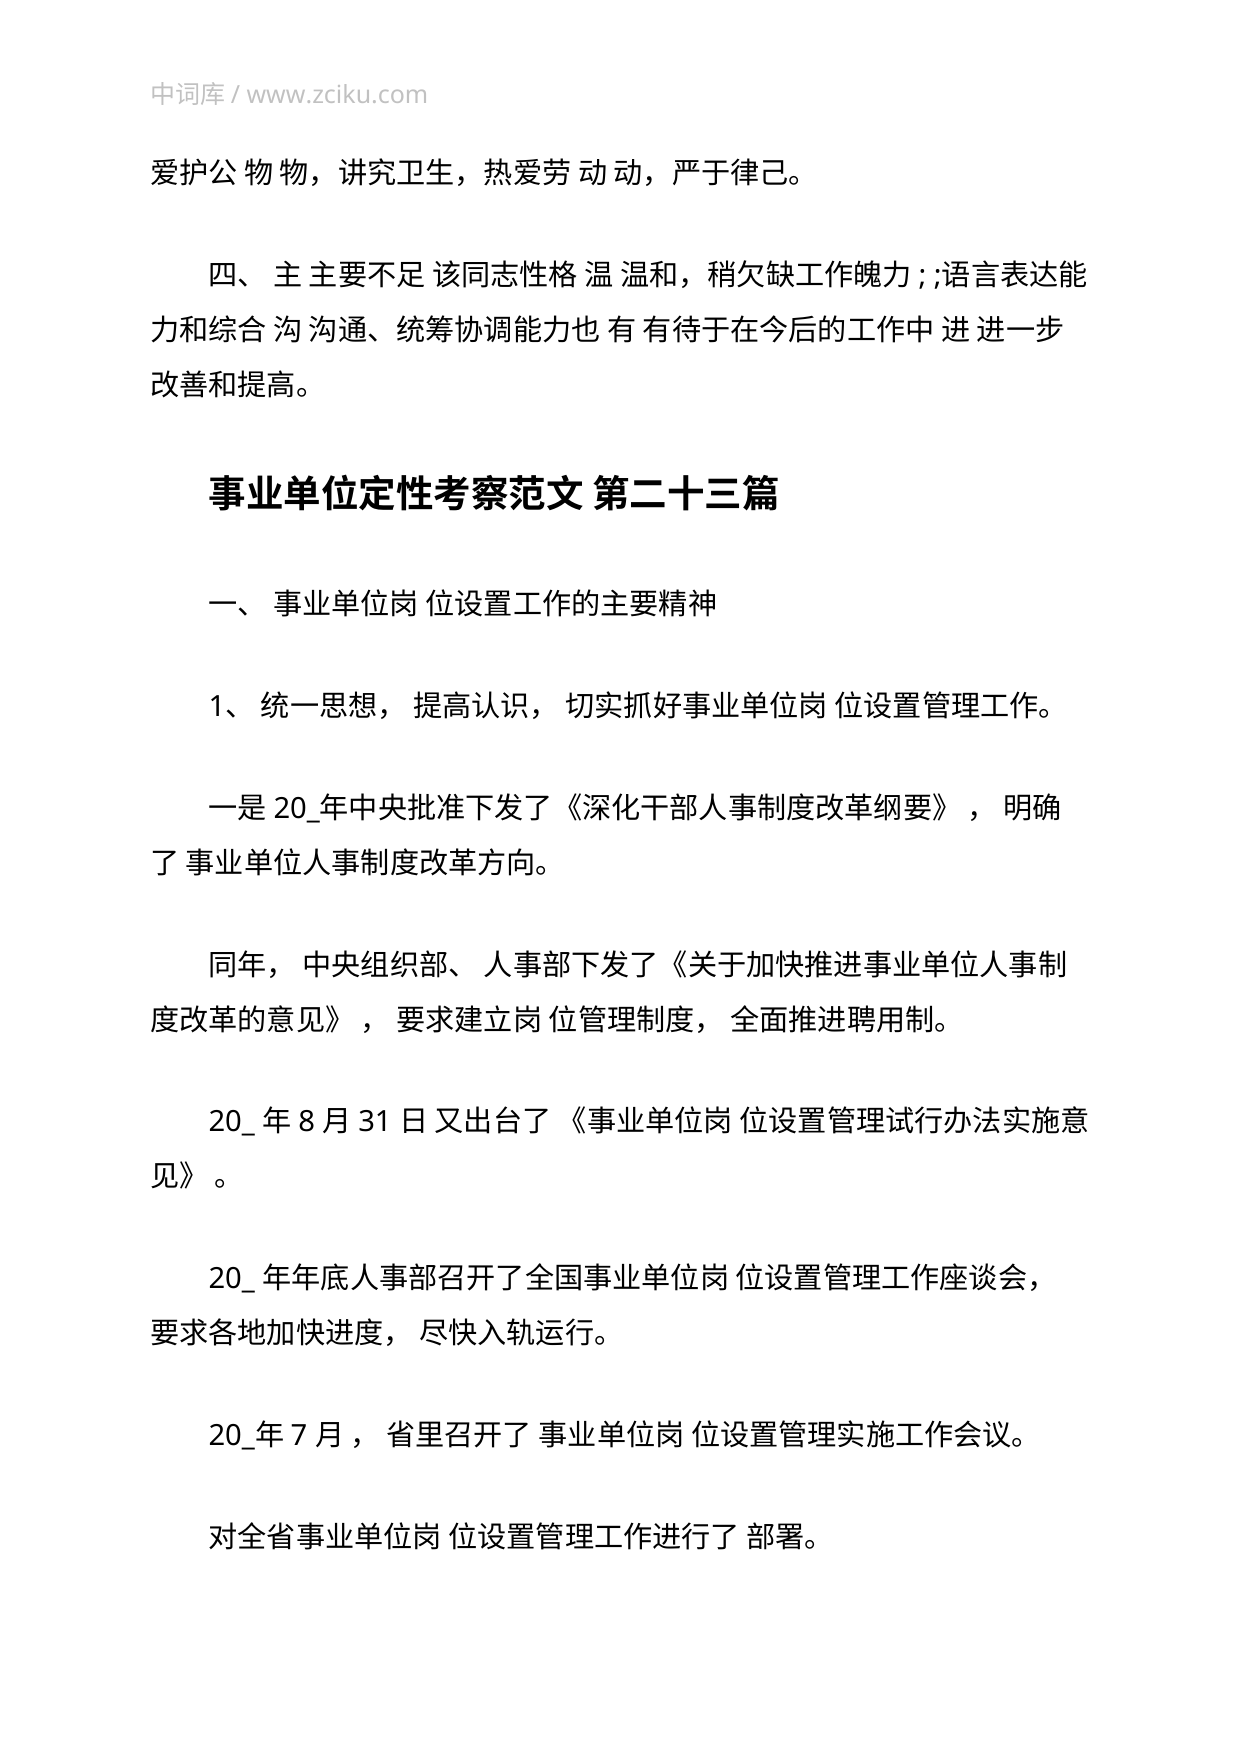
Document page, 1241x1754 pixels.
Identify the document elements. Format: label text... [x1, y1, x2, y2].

text 20_ 年年底人事部召开了全国事业单位岗 位设置管理工作座谈会， 要求各地加快进度， 尽快入轨运行。 [150, 1255, 1090, 1352]
text 事业单位定性考察范文 第二十三篇 [150, 463, 1090, 518]
text 一是 20_年中央批准下发了《深化干部人事制度改革纲要》 ， 明确了 事业单位人事制度改革方向。 [150, 784, 1090, 882]
text 同年， 中央组织部、 人事部下发了《关于加快推进事业单位人事制度改革的意见》 ， 要求建立岗 位管理制度， 全面推进聘用制。 [150, 941, 1090, 1038]
text 四、 主 主要不足 该同志性格 温 温和，稍欠缺工作魄力 ; ;语言表达能力和综合 沟 沟通、统筹协调能力也 有 有待于在今后的工作中 进 进一步改善和提高。 [150, 252, 1090, 404]
text 1、 统一思想， 提高认识， 切实抓好事业单位岗 位设置管理工作。 [150, 683, 1090, 725]
text 对全省事业单位岗 位设置管理工作进行了 部署。 [150, 1513, 1090, 1556]
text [150, 150, 1090, 192]
text 一、 事业单位岗 位设置工作的主要精神 [150, 581, 1090, 623]
text 20_ 年 8 月 31 日 又出台了 《事业单位岗 位设置管理试行办法实施意见》 。 [150, 1098, 1090, 1195]
text 20_年 7 月 ， 省里召开了 事业单位岗 位设置管理实施工作会议。 [150, 1412, 1090, 1454]
